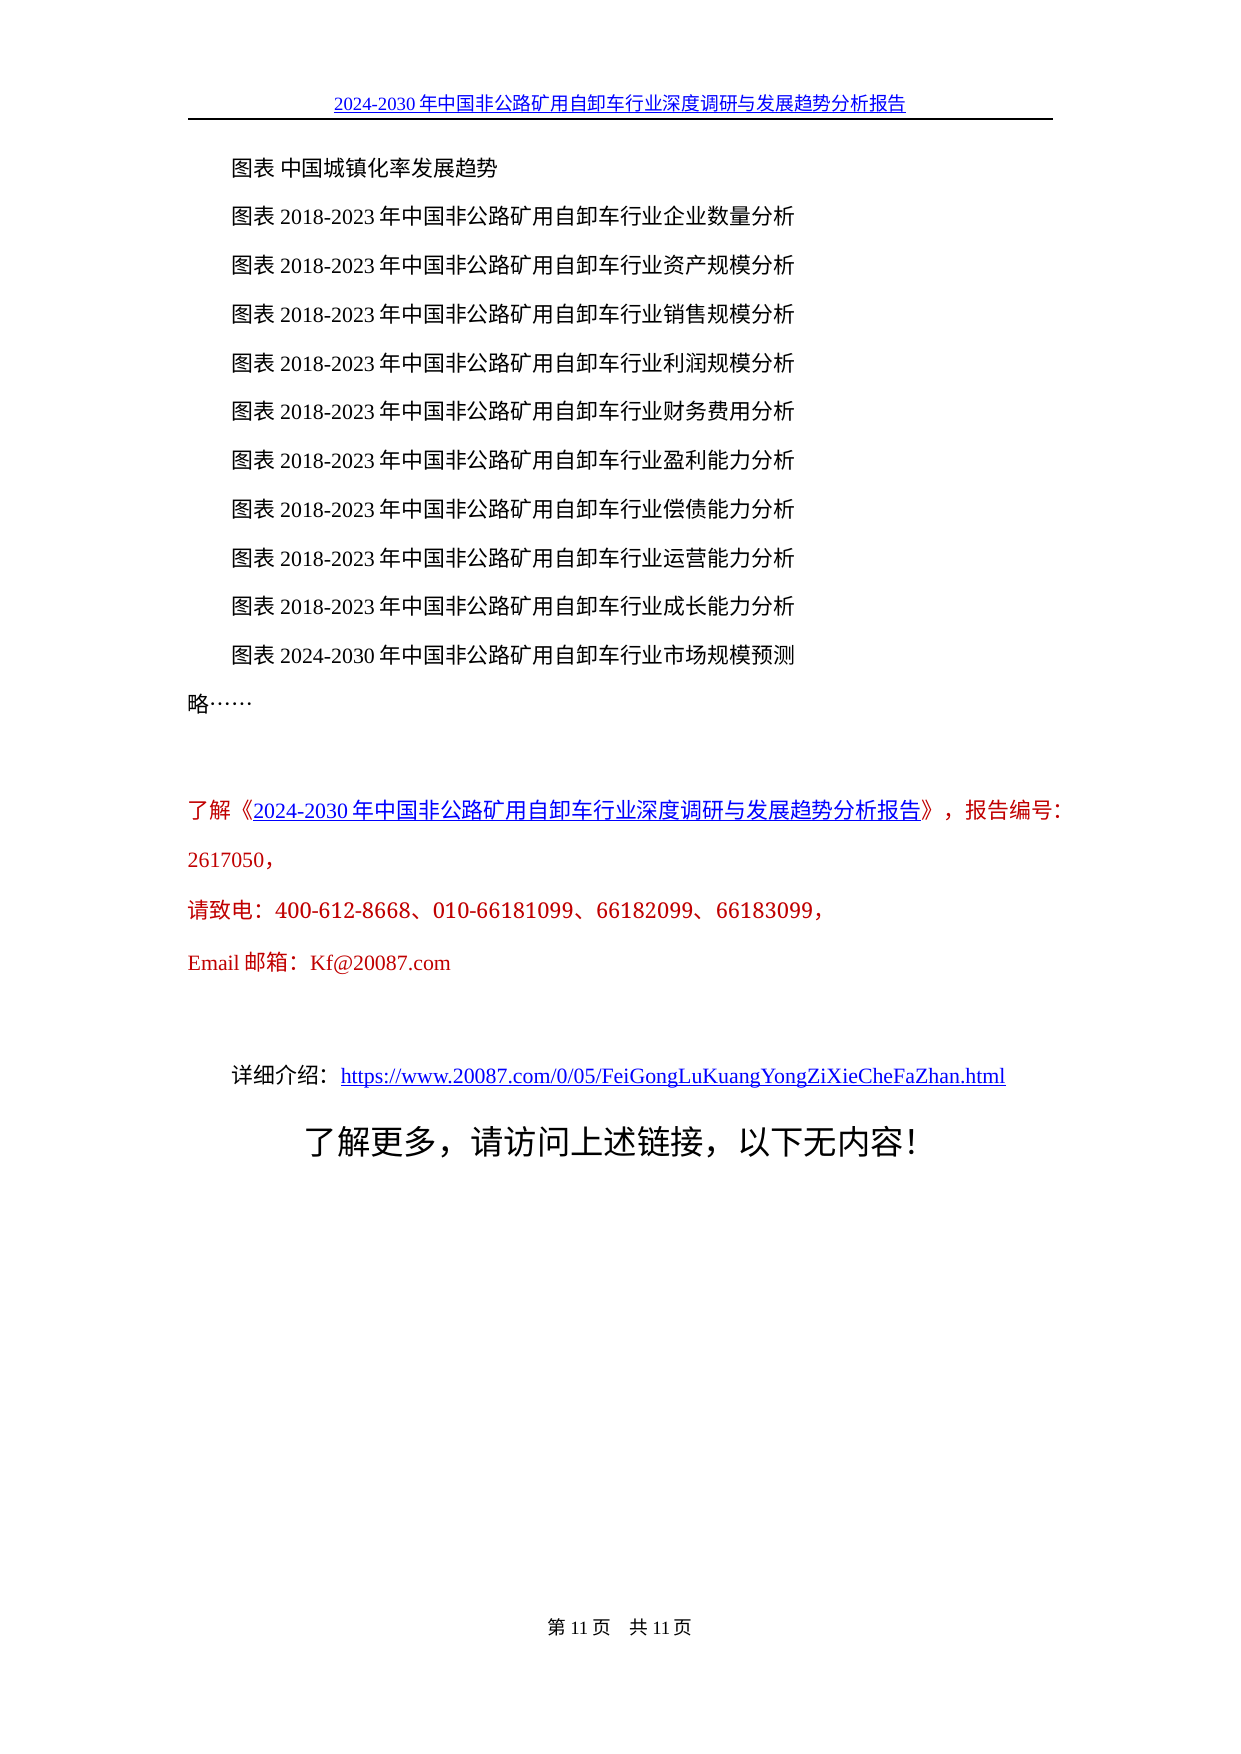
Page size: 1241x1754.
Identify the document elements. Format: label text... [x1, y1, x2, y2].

text Email邮箱：Kf@20087.com [187, 945, 1053, 977]
text 请致电：400-612-8668、010-66181099、66182099、66183099， [187, 893, 1053, 926]
text 了解《2024-2030年中国非公路矿用自卸车行业深度调研与发展趋势分析报告》，报告编号：2617050， [187, 793, 1053, 874]
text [187, 150, 1053, 719]
title 了解更多，请访问上述链接，以下无内容！ [187, 1108, 1053, 1173]
text 详细介绍：https://www.20087.com/0/05/FeiGongLuKuangYongZiXieCheFaZhan.html [187, 1058, 1053, 1090]
